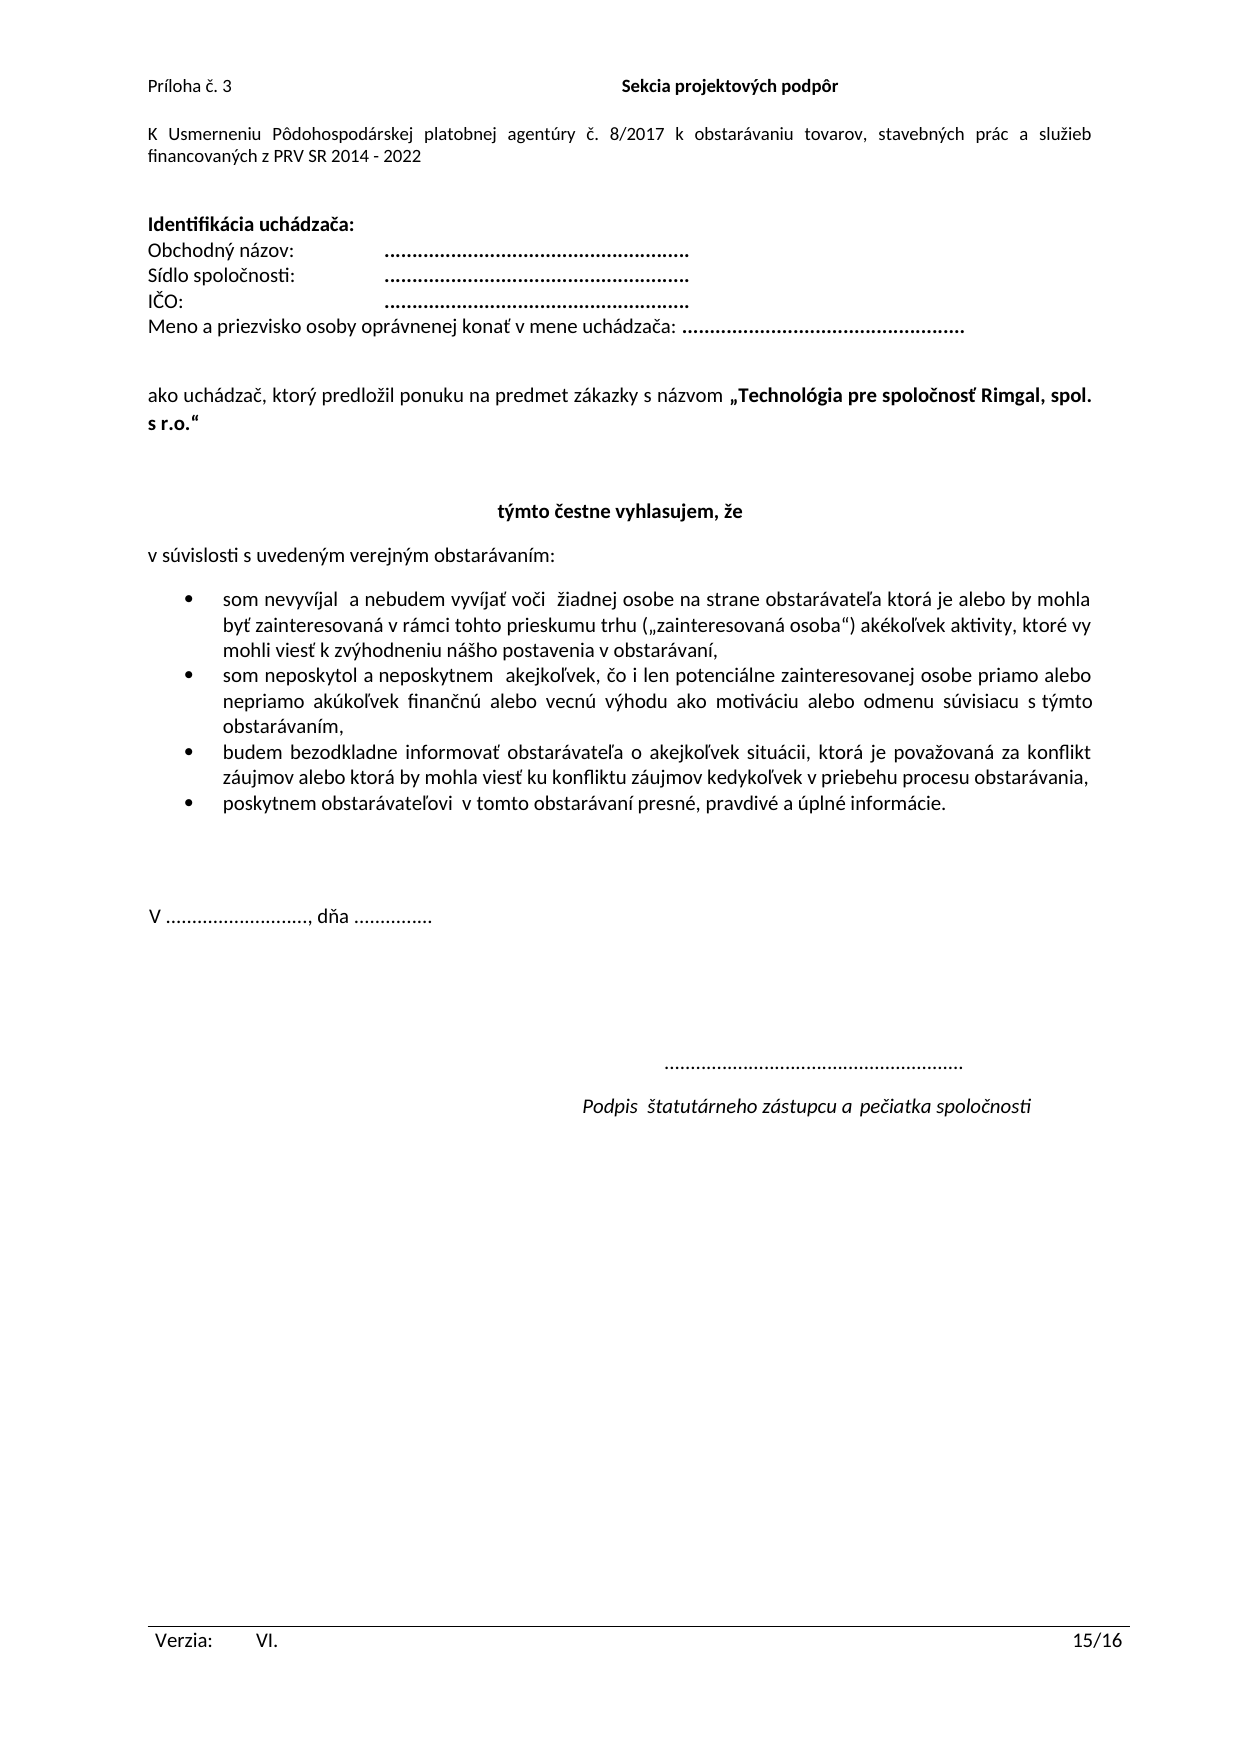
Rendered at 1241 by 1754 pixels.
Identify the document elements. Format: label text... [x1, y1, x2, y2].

text v súvislosti s uvedeným verejným obstarávaním: [148, 542, 1093, 568]
text Meno a priezvisko osoby oprávnenej konať v mene uchádzača: ................................................... [148, 313, 1086, 339]
text Identifikácia uchádzača: [148, 212, 1086, 237]
text týmto čestne vyhlasujem, že [148, 498, 1093, 524]
text Sídlo spoločnosti: ....................................................... [148, 262, 1086, 288]
list budem bezodkladne informovať obstarávateľa o akejkoľvek situácii, ktorá je považovaná za konflikt záujmov alebo ktorá by mohla viesť ku konfliktu záujmov kedykoľvek v priebehu procesu obstarávania, [185, 739, 1093, 790]
list som nevyvíjal a nebudem vyvíjať voči žiadnej osobe na strane obstarávateľa ktorá je alebo by mohla byť zainteresovaná v rámci tohto prieskumu trhu („zainteresovaná osoba“) akékoľvek aktivity, ktoré vy mohli viesť k zvýhodneniu nášho postavenia v obstarávaní, [185, 586, 1093, 663]
text Podpis štatutárneho zástupcu a pečiatka spoločnosti [516, 1093, 1093, 1119]
list som neposkytol a neposkytnem akejkoľvek, čo i len potenciálne zainteresovanej osobe priamo alebo nepriamo akúkoľvek finančnú alebo vecnú výhodu ako motiváciu alebo odmenu súvisiacu s týmto obstarávaním, [185, 663, 1093, 739]
text IČO: ....................................................... [148, 288, 1086, 313]
text ako uchádzač, ktorý predložil ponuku na predmet zákazky s názvom „Technológia pre spoločnosť Rimgal, spol. s r.o.“ [148, 383, 1093, 436]
text V ..........................., dňa ............... [149, 903, 1093, 929]
list poskytnem obstarávateľovi v tomto obstarávaní presné, pravdivé a úplné informácie. [185, 790, 1093, 815]
text Obchodný názov: ....................................................... [148, 237, 1086, 262]
text ......................................................... [148, 1049, 1093, 1074]
